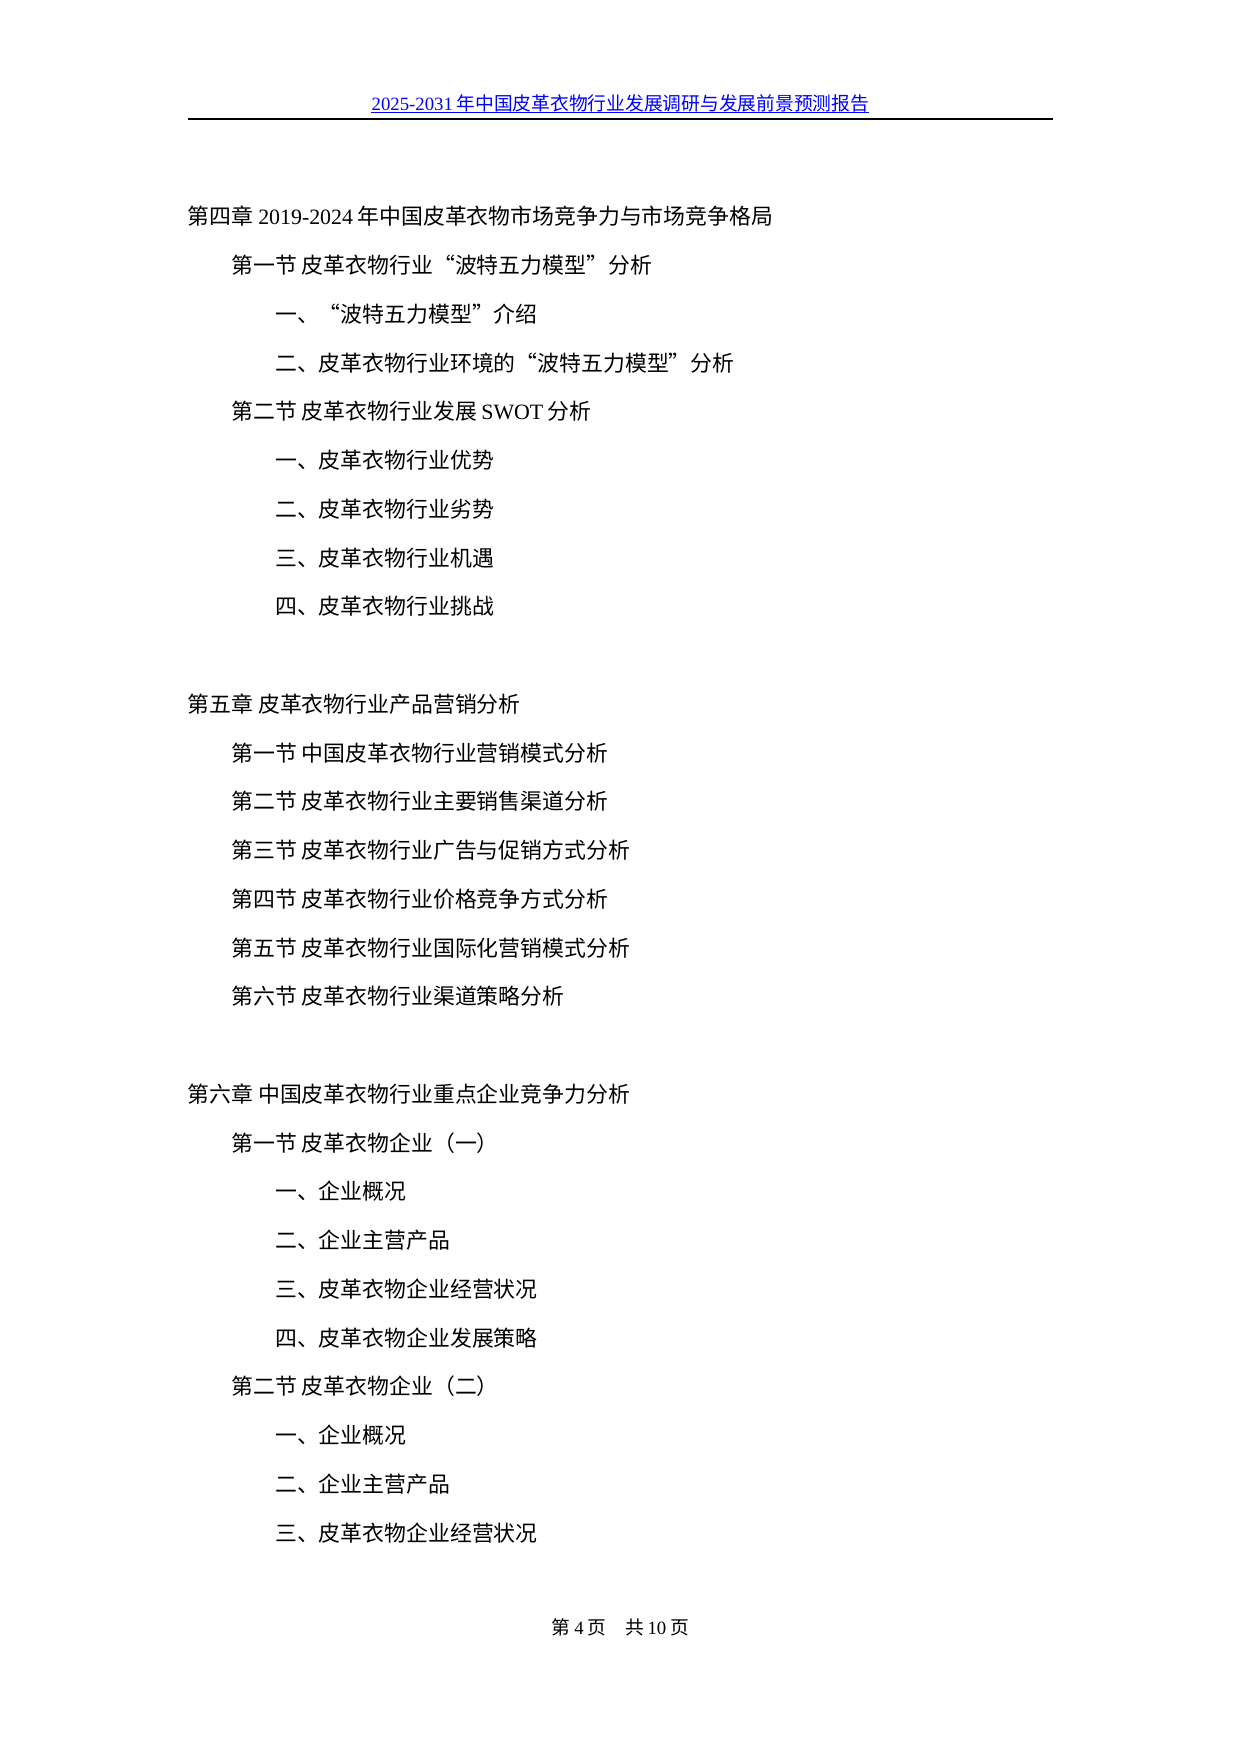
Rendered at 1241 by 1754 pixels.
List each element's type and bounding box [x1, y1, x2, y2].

text [187, 150, 1053, 1548]
